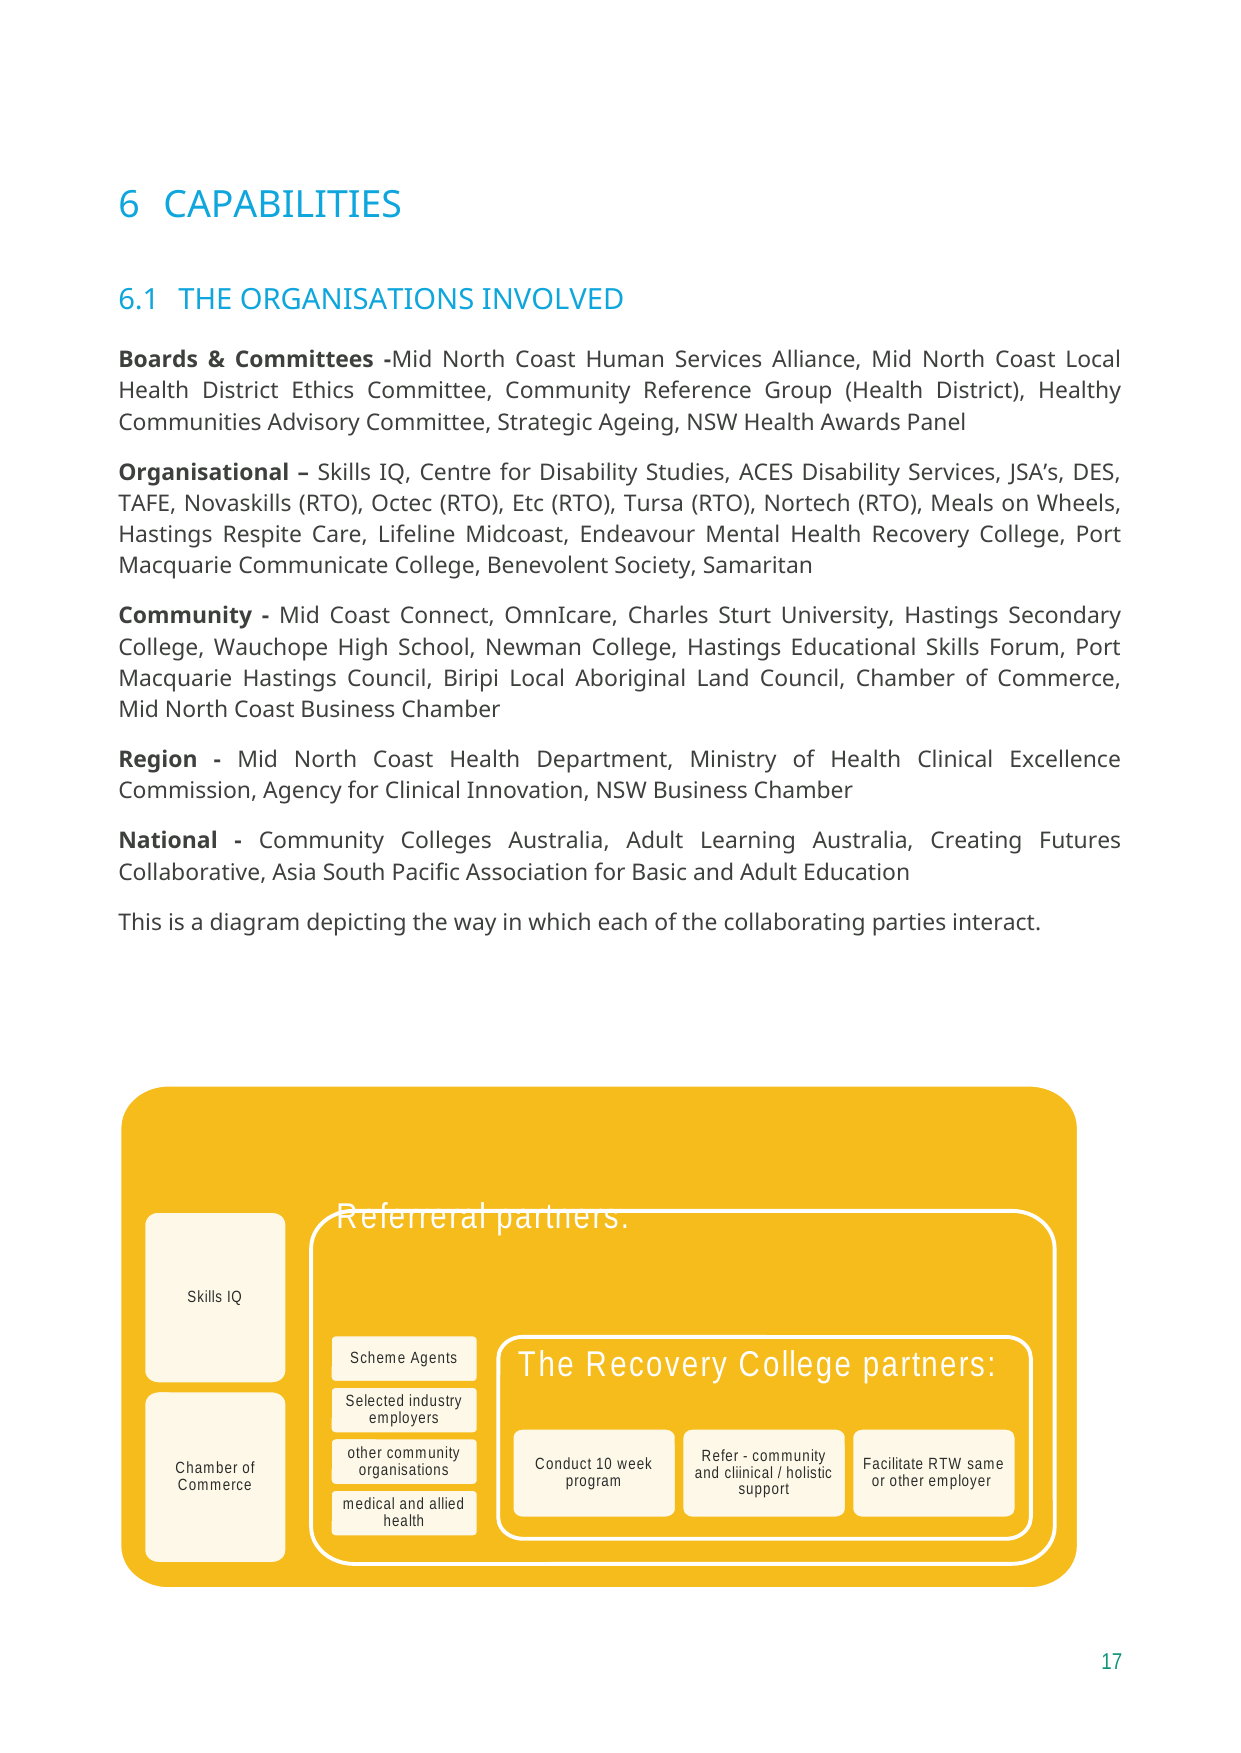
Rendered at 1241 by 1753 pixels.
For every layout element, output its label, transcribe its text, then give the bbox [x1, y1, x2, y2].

text Organisational – Skills IQ, Centre for Disability Studies, ACES Disability Services, JSA’s, DES, TAFE, Novaskills (RTO), Octec (RTO), Etc (RTO), Tursa (RTO), Nortech (RTO), Meals on Wheels, Hastings Respite Care, Lifeline Midcoast, Endeavour Mental Health Recovery College, Port Macquarie Communicate College, Benevolent Society, Samaritan [118, 455, 1122, 580]
subtitle The organisations involved [118, 278, 1122, 318]
text This is a diagram depicting the way in which each of the collaborating parties interact. [118, 905, 1122, 937]
text National - Community Colleges Australia, Adult Learning Australia, Creating Futures Collaborative, Asia South Pacific Association for Basic and Adult Education [118, 824, 1122, 887]
text Region - Mid North Coast Health Department, Ministry of Health Clinical Excellence Commission, Agency for Clinical Innovation, NSW Business Chamber [118, 743, 1122, 805]
text Community - Mid Coast Connect, OmnIcare, Charles Sturt University, Hastings Secondary College, Wauchope High School, Newman College, Hastings Educational Skills Forum, Port Macquarie Hastings Council, Biripi Local Aboriginal Land Council, Chamber of Commerce, Mid North Coast Business Chamber [118, 599, 1122, 724]
subtitle Capabilities [118, 177, 1122, 228]
text Boards & Committees -Mid North Coast Human Services Alliance, Mid North Coast Local Health District Ethics Committee, Community Reference Group (Health District), Healthy Communities Advisory Committee, Strategic Ageing, NSW Health Awards Panel [118, 343, 1122, 437]
